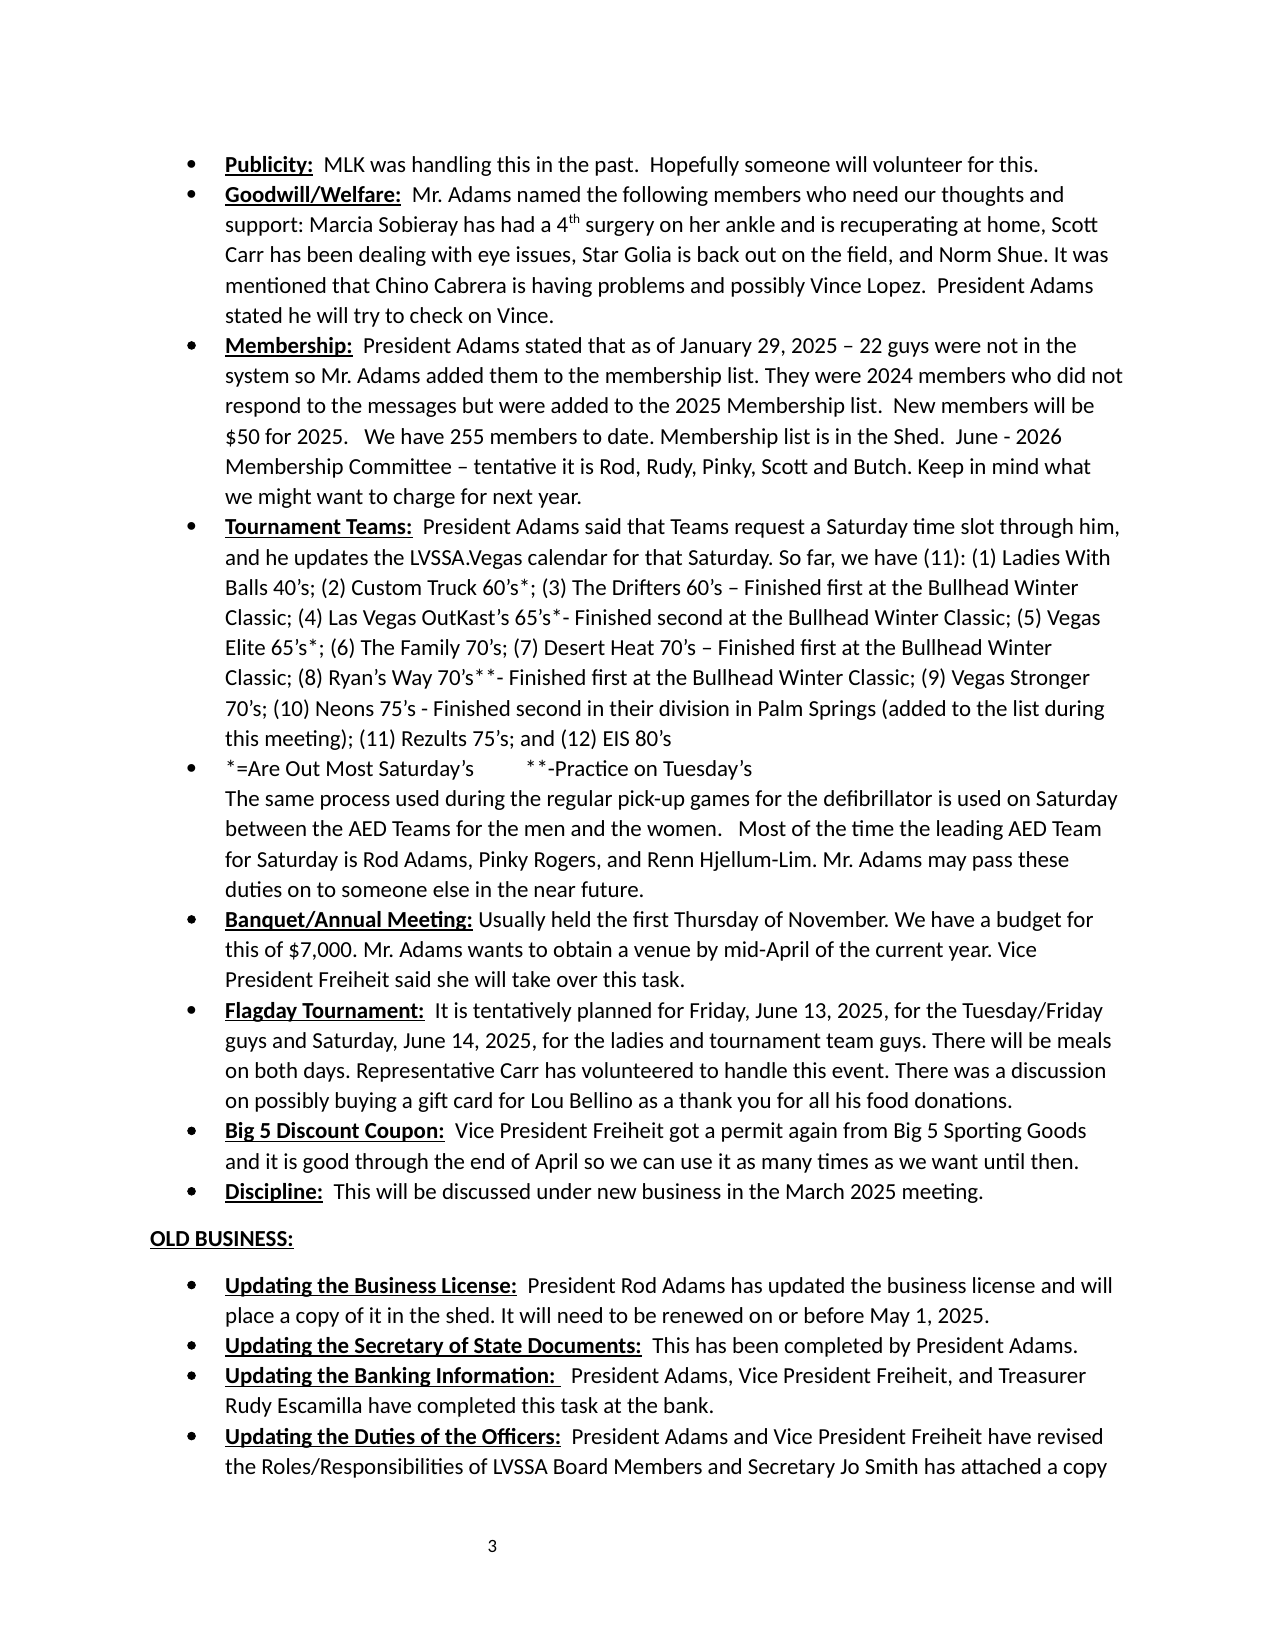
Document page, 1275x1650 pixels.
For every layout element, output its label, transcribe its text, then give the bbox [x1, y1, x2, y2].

text OLD BUSINESS: [150, 1224, 1125, 1252]
list Membership: President Adams stated that as of January 29, 2025 – 22 guys were not in the system so Mr. Adams added them to the membership list. They were 2024 members who did not respond to the messages but were added to the 2025 Membership list. New members will be $50 for 2025. We have 255 members to date. Membership list is in the Shed. June - 2026 Membership Committee – tentative it is Rod, Rudy, Pinky, Scott and Butch. Keep in mind what we might want to charge for next year. [187, 331, 1125, 510]
list The same process used during the regular pick-up games for the defibrillator is used on Saturday between the AED Teams for the men and the women. Most of the time the leading AED Team for Saturday is Rod Adams, Pinky Rogers, and Renn Hjellum-Lim. Mr. Adams may pass these duties on to someone else in the near future. [225, 784, 1125, 903]
list Tournament Teams: President Adams said that Teams request a Saturday time slot through him, and he updates the LVSSA.Vegas calendar for that Saturday. So far, we have (11): (1) Ladies With Balls 40’s; (2) Custom Truck 60’s*; (3) The Drifters 60’s – Finished first at the Bullhead Winter Classic; (4) Las Vegas OutKast’s 65’s*- Finished second at the Bullhead Winter Classic; (5) Vegas Elite 65’s*; (6) The Family 70’s; (7) Desert Heat 70’s – Finished first at the Bullhead Winter Classic; (8) Ryan’s Way 70’s**- Finished first at the Bullhead Winter Classic; (9) Vegas Stronger 70’s; (10) Neons 75’s - Finished second in their division in Palm Springs (added to the list during this meeting); (11) Rezults 75’s; and (12) EIS 80’s [187, 512, 1125, 752]
list Updating the Secretary of State Documents: This has been completed by President Adams. [187, 1331, 1125, 1359]
list Updating the Business License: President Rod Adams has updated the business license and will place a copy of it in the shed. It will need to be renewed on or before May 1, 2025. [187, 1271, 1125, 1329]
list Discipline: This will be discussed under new business in the March 2025 meeting. [187, 1177, 1125, 1205]
list Banquet/Annual Meeting: Usually held the first Thursday of November. We have a budget for this of $7,000. Mr. Adams wants to obtain a venue by mid-April of the current year. Vice President Freiheit said she will take over this task. [187, 905, 1125, 994]
list Flagday Tournament: It is tentatively planned for Friday, June 13, 2025, for the Tuesday/Friday guys and Saturday, June 14, 2025, for the ladies and tournament team guys. There will be meals on both days. Representative Carr has volunteered to handle this event. There was a discussion on possibly buying a gift card for Lou Bellino as a thank you for all his food donations. [187, 996, 1125, 1114]
list Updating the Banking Information: President Adams, Vice President Freiheit, and Treasurer Rudy Escamilla have completed this task at the bank. [187, 1361, 1125, 1420]
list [187, 1422, 1125, 1480]
list Goodwill/Welfare: Mr. Adams named the following members who need our thoughts and support: Marcia Sobieray has had a 4th surgery on her ankle and is recuperating at home, Scott Carr has been dealing with eye issues, Star Golia is back out on the field, and Norm Shue. It was mentioned that Chino Cabrera is having problems and possibly Vince Lopez. President Adams stated he will try to check on Vince. [187, 180, 1125, 329]
list Big 5 Discount Coupon: Vice President Freiheit got a permit again from Big 5 Sporting Goods and it is good through the end of April so we can use it as many times as we want until then. [187, 1117, 1125, 1175]
list *=Are Out Most Saturday’s **-Practice on Tuesday’s [187, 754, 1125, 782]
list Publicity: MLK was handling this in the past. Hopefully someone will volunteer for this. [187, 150, 1125, 178]
